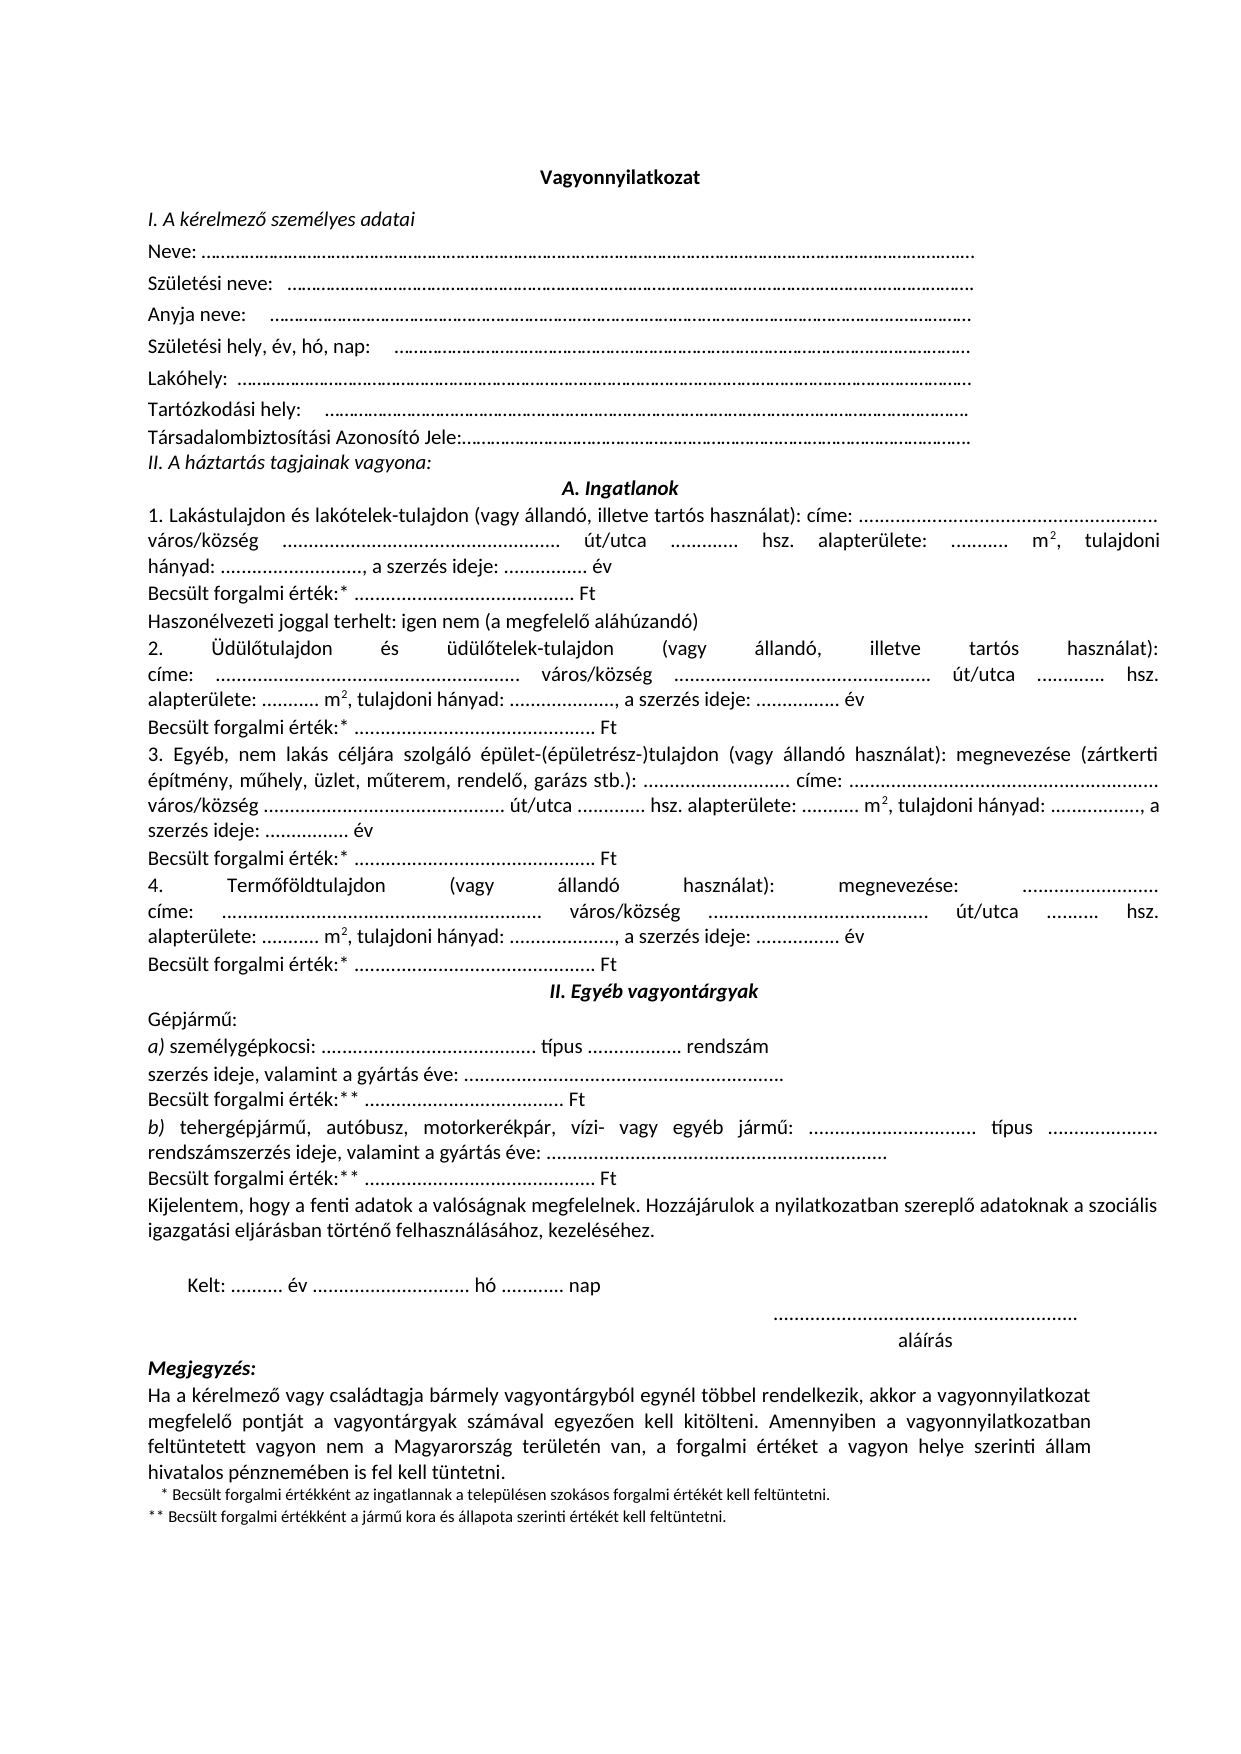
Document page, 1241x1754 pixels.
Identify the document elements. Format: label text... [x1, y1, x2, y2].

text szerzés ideje, valamint a gyártás éve: ............................................................. [148, 1061, 1160, 1086]
text 4. Termőföldtulajdon (vagy állandó használat): megnevezése: .......................... címe: ............................................................. város/község .......................................... út/utca .......... hsz. alapterülete: ........... m2, tulajdoni hányad: ...................., a szerzés ideje: ................ év [148, 873, 1160, 949]
text Születési hely, év, hó, nap: ………………………………………………………………………………………………………… [148, 333, 1092, 358]
text A. Ingatlanok [148, 475, 1092, 500]
text 2. Üdülőtulajdon és üdülőtelek-tulajdon (vagy állandó, illetve tartós használat): címe: .......................................................... város/község ................................................. út/utca ............. hsz. alapterülete: ........... m2, tulajdoni hányad: ...................., a szerzés ideje: ................ év [148, 636, 1160, 712]
text Gépjármű: [148, 1006, 1160, 1031]
text Becsült forgalmi érték:* .............................................. Ft [148, 845, 1160, 871]
text b) tehergépjármű, autóbusz, motorkerékpár, vízi- vagy egyéb jármű: ................................ típus ..................... rendszámszerzés ideje, valamint a gyártás éve: ................................................................. [148, 1114, 1160, 1165]
text Becsült forgalmi érték:* .............................................. Ft [148, 951, 1160, 976]
text 1. Lakástulajdon és lakótelek-tulajdon (vagy állandó, illetve tartós használat): címe: ......................................................... város/község ..................................................... út/utca ............. hsz. alapterülete: ........... m2, tulajdoni hányad: ..........................., a szerzés ideje: ................ év [148, 502, 1160, 578]
text Becsült forgalmi érték:* .............................................. Ft [148, 714, 1160, 739]
text Neve: ……………………………………………………………………………………………………………………………………….….… [148, 238, 1092, 263]
text Haszonélvezeti joggal terhelt: igen nem (a megfelelő aláhúzandó) [148, 608, 1160, 633]
text Anyja neve: …………………………………………………………………………………………………………………..…………… [148, 301, 1092, 327]
text Lakóhely: ……………………………………………………………………………………………………………………………………… [148, 365, 1092, 390]
text Becsült forgalmi érték:** ...................................... Ft [148, 1086, 1160, 1112]
text Vagyonnyilatkozat [148, 164, 1092, 190]
text aláírás [758, 1328, 1092, 1353]
text 3. Egyéb, nem lakás céljára szolgáló épület-(épületrész-)tulajdon (vagy állandó használat): megnevezése (zártkerti építmény, műhely, üzlet, műterem, rendelő, garázs stb.): ............................ címe: ........................................................... város/község .............................................. út/utca ............. hsz. alapterülete: ........... m2, tulajdoni hányad: ................., a szerzés ideje: ................ év [148, 741, 1160, 843]
text Kijelentem, hogy a fenti adatok a valóságnak megfelelnek. Hozzájárulok a nyilatkozatban szereplő adatoknak a szociális igazgatási eljárásban történő felhasználásához, kezeléséhez. [148, 1192, 1160, 1243]
text Születési neve: …………………………………………………………………………………………………………….………………. [148, 270, 1092, 295]
text a) személygépkocsi: ......................................... típus .................. rendszám [148, 1033, 1160, 1059]
text II. A háztartás tagjainak vagyona: [148, 449, 1092, 475]
text Társadalombiztosítási Azonosító Jele:……………………………………………………………………………………………. [148, 424, 1092, 449]
text Becsült forgalmi érték:* .......................................... Ft [148, 581, 1160, 606]
text Megjegyzés: [148, 1355, 1092, 1381]
text Kelt: .......... év .............................. hó ............ nap [187, 1273, 1092, 1298]
text Becsült forgalmi érték:** ............................................ Ft [148, 1165, 1160, 1190]
text Ha a kérelmező vagy családtagja bármely vagyontárgyból egynél többel rendelkezik, akkor a vagyonnyilatkozat megfelelő pontját a vagyontárgyak számával egyezően kell kitölteni. Amennyiben a vagyonnyilatkozatban feltüntetett vagyon nem a Magyarország területén van, a forgalmi értéket a vagyon helye szerinti állam hivatalos pénznemében is fel kell tüntetni. [148, 1383, 1092, 1484]
text .......................................................... [758, 1300, 1092, 1326]
text II. Egyéb vagyontárgyak [148, 978, 1160, 1004]
text Tartózkodási hely: ………………………………………………………………………………………….…………………………. [148, 396, 1092, 422]
text * Becsült forgalmi értékként az ingatlannak a településen szokásos forgalmi értékét kell feltüntetni. [148, 1484, 1092, 1505]
text I. A kérelmező személyes adatai [148, 206, 1092, 232]
text ** Becsült forgalmi értékként a jármű kora és állapota szerinti értékét kell feltüntetni. [148, 1507, 1092, 1527]
